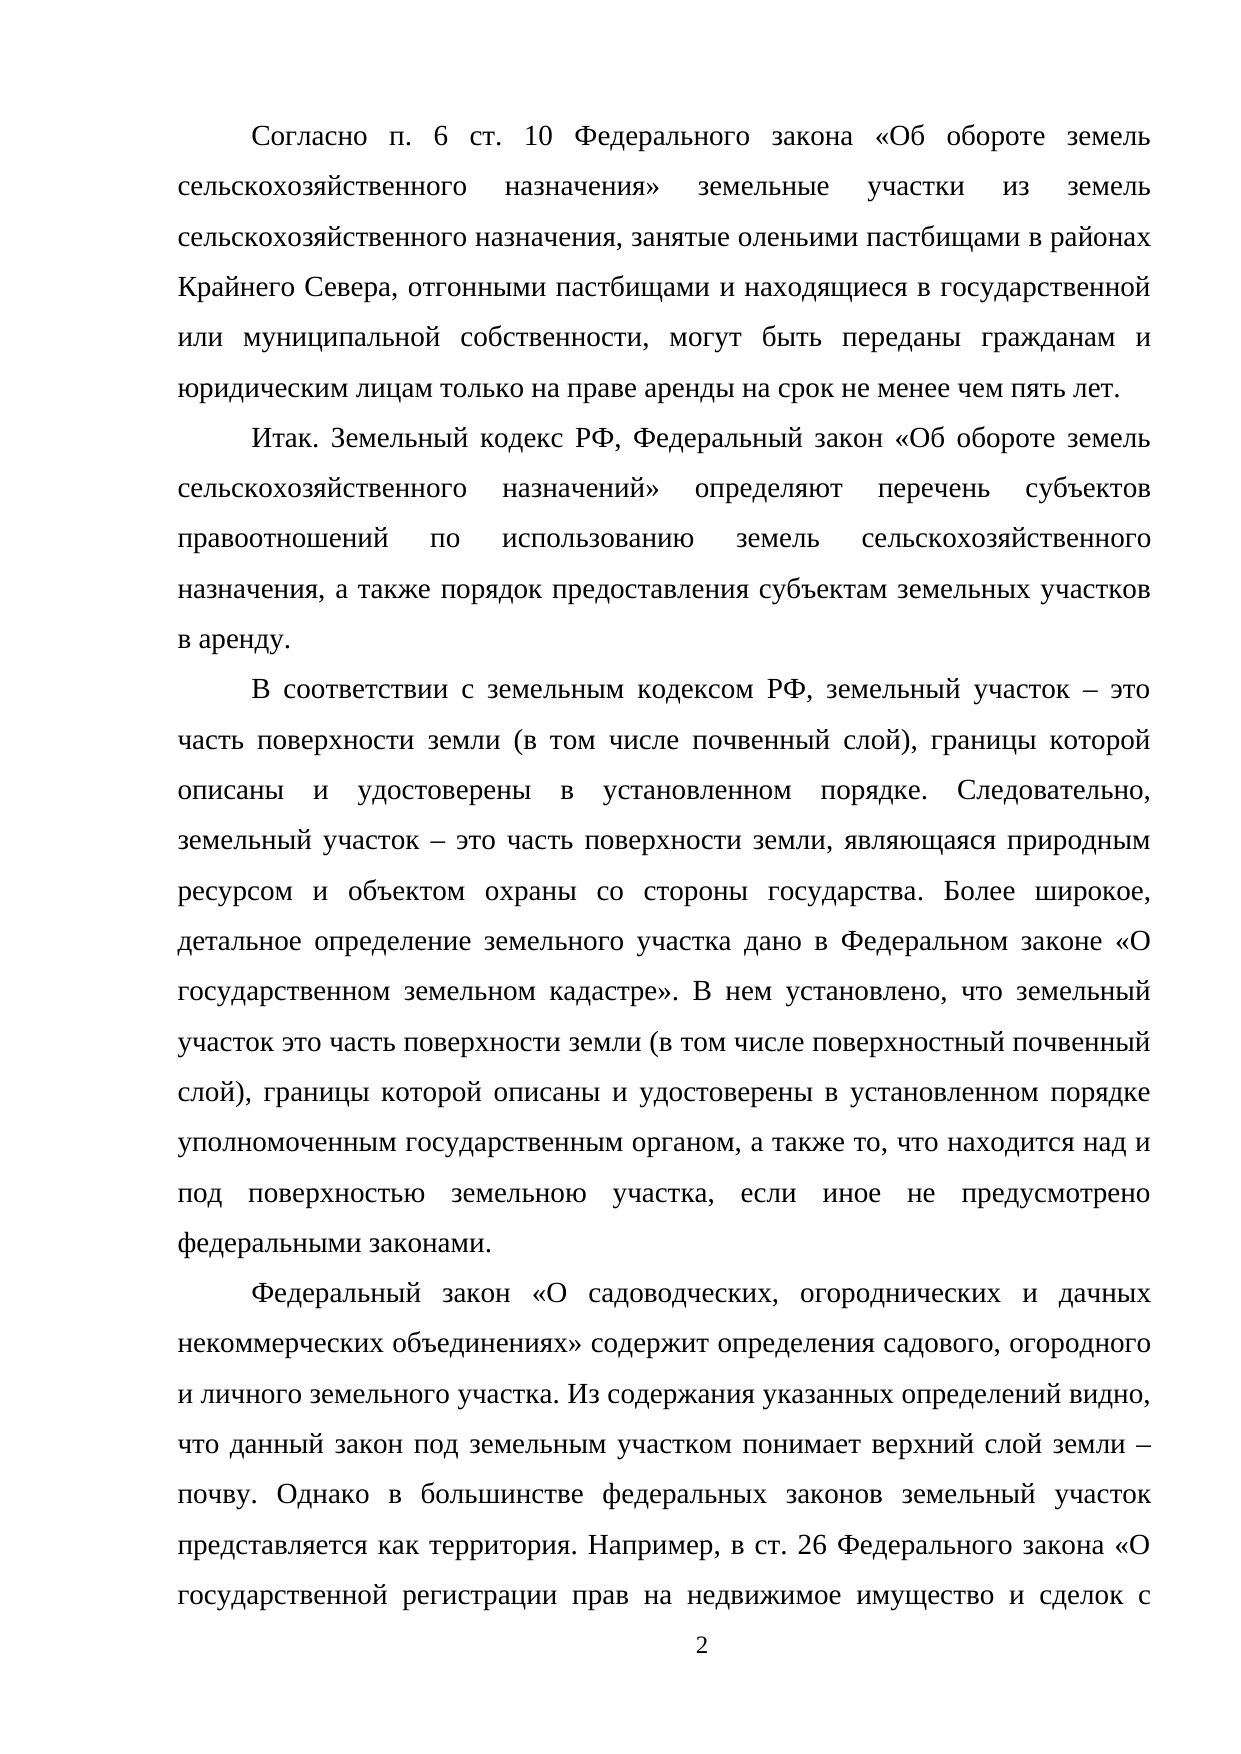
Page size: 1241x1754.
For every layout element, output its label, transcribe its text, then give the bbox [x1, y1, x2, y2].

text Согласно п. 6 ст. 10 Федерального закона «Об обороте земель сельскохозяйственного назначения» земельные участки из земель сельскохозяйственного назначения, занятые оленьими пастбищами в районах Крайнего Севера, отгонными пастбищами и находящиеся в государственной или муниципальной собственности, могут быть переданы гражданам и юридическим лицам только на праве аренды на срок не менее чем пять лет. [177, 118, 1152, 403]
text Итак. Земельный кодекс РФ, Федеральный закон «Об обороте земель сельскохозяйственного назначений» определяют перечень субъектов правоотношений по использованию земель сельскохозяйственного назначения, а также порядок предоставления субъектам земельных участков в аренду. [177, 420, 1152, 655]
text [177, 1275, 1152, 1611]
text В соответствии с земельным кодексом РФ, земельный участок – это часть поверхности земли (в том числе почвенный слой), границы которой описаны и удостоверены в установленном порядке. Следовательно, земельный участок – это часть поверхности земли, являющаяся природным ресурсом и объектом охраны со стороны государства. Более широкое, детальное определение земельного участка дано в Федеральном законе «О государственном земельном кадастре». В нем установлено, что земельный участок это часть поверхности земли (в том числе поверхностный почвенный слой), границы которой описаны и удостоверены в установленном порядке уполномоченным государственным органом, а также то, что находится над и под поверхностью земельною участка, если иное не предусмотрено федеральными законами. [177, 672, 1152, 1258]
